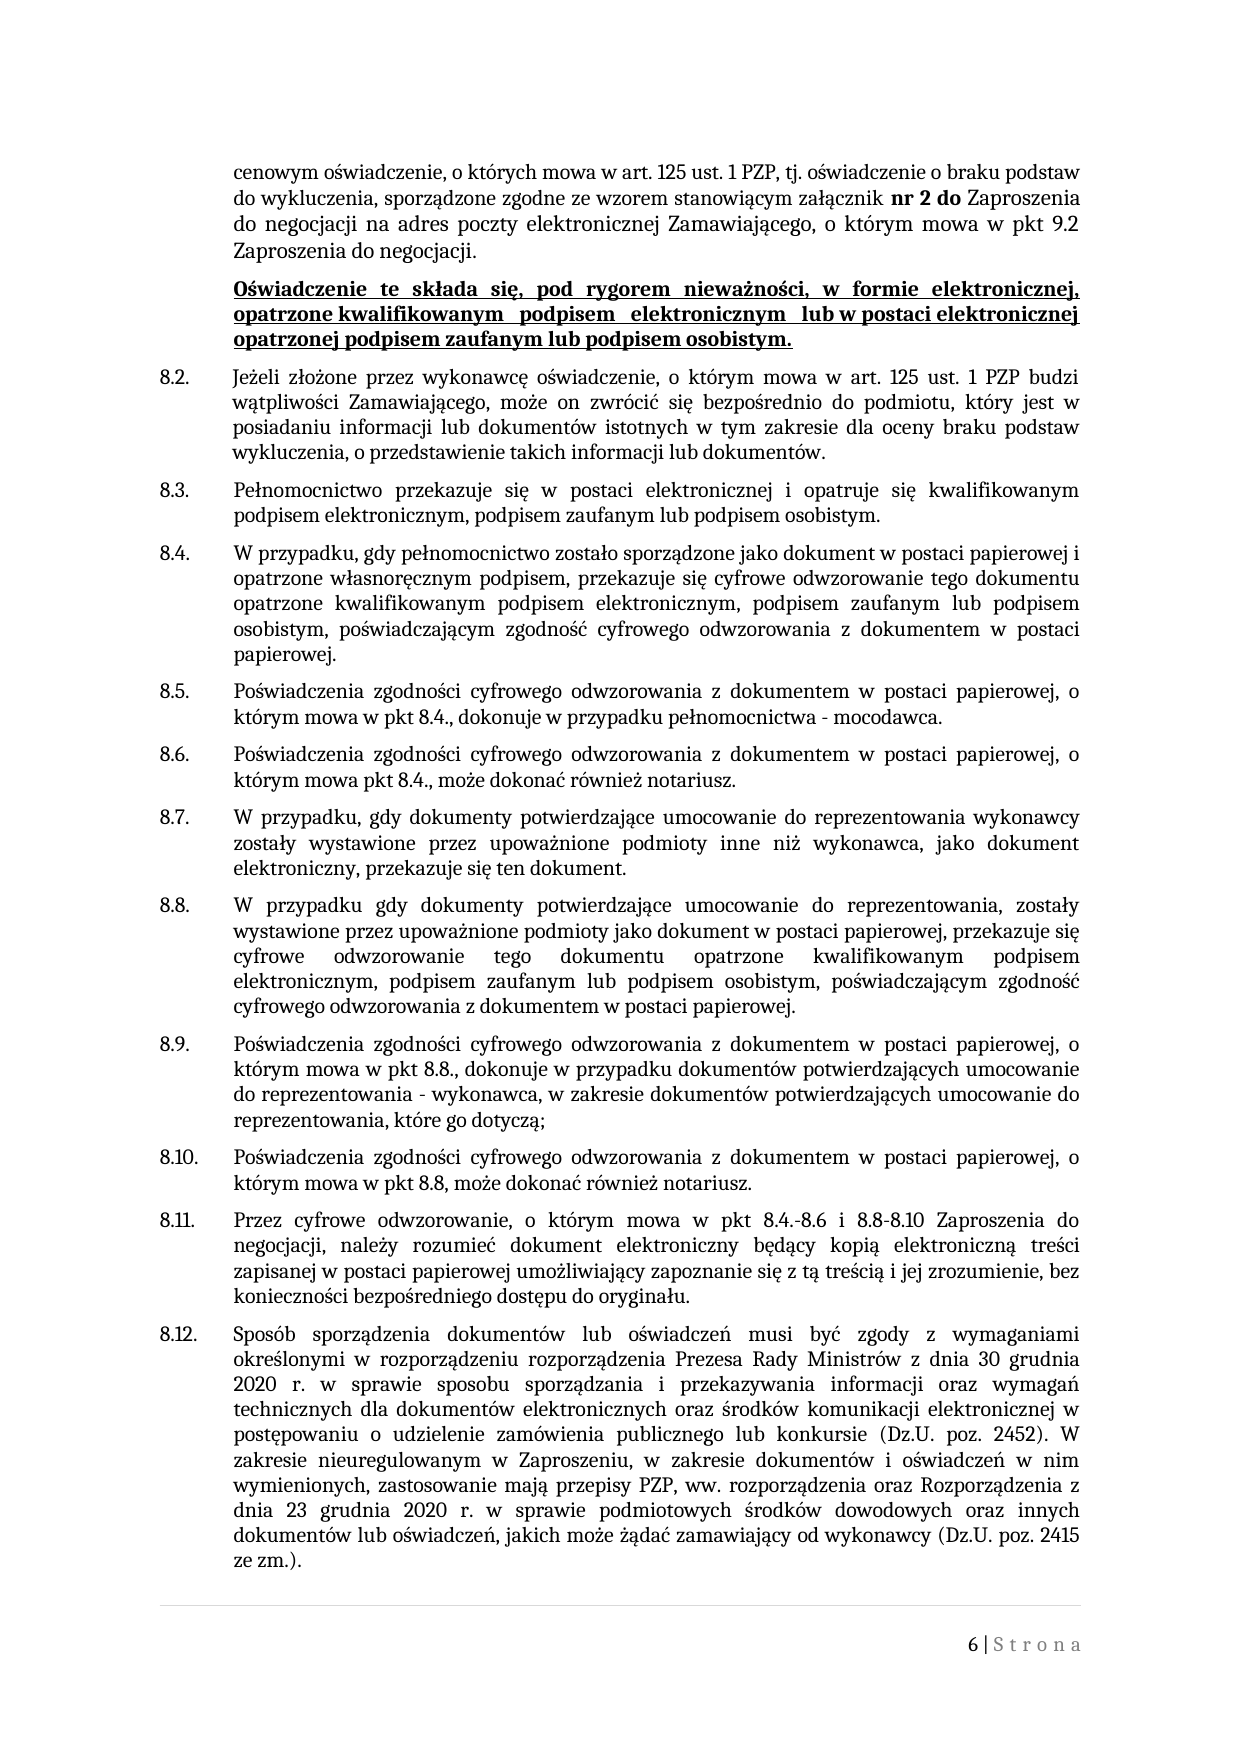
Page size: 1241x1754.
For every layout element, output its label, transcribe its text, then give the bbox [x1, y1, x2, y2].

text 8.6. Poświadczenia zgodności cyfrowego odwzorowania z dokumentem w postaci papierowej, o którym mowa pkt 8.4., może dokonać również notariusz. [159, 742, 1081, 792]
text 8.11. Przez cyfrowe odwzorowanie, o którym mowa w pkt 8.4.-8.6 i 8.8-8.10 Zaproszenia do negocjacji, należy rozumieć dokument elektroniczny będący kopią elektroniczną treści zapisanej w postaci papierowej umożliwiający zapoznanie się z tą treścią i jej zrozumienie, bez konieczności bezpośredniego dostępu do oryginału. [159, 1208, 1081, 1309]
text 8.7. W przypadku, gdy dokumenty potwierdzające umocowanie do reprezentowania wykonawcy zostały wystawione przez upoważnione podmioty inne niż wykonawca, jako dokument elektroniczny, przekazuje się ten dokument. [159, 805, 1081, 881]
text 8.9. Poświadczenia zgodności cyfrowego odwzorowania z dokumentem w postaci papierowej, o którym mowa w pkt 8.8., dokonuje w przypadku dokumentów potwierdzających umocowanie do reprezentowania - wykonawca, w zakresie dokumentów potwierdzających umocowanie do reprezentowania, które go dotyczą; [159, 1032, 1081, 1132]
text 8.3. Pełnomocnictwo przekazuje się w postaci elektronicznej i opatruje się kwalifikowanym podpisem elektronicznym, podpisem zaufanym lub podpisem osobistym. [159, 478, 1081, 528]
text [159, 159, 1081, 264]
text 8.2. Jeżeli złożone przez wykonawcę oświadczenie, o którym mowa w art. 125 ust. 1 PZP budzi wątpliwości Zamawiającego, może on zwrócić się bezpośrednio do podmiotu, który jest w posiadaniu informacji lub dokumentów istotnych w tym zakresie dla oceny braku podstaw wykluczenia, o przedstawienie takich informacji lub dokumentów. [159, 364, 1081, 465]
text 8.10. Poświadczenia zgodności cyfrowego odwzorowania z dokumentem w postaci papierowej, o którym mowa w pkt 8.8, może dokonać również notariusz. [159, 1145, 1081, 1195]
text 8.8. W przypadku gdy dokumenty potwierdzające umocowanie do reprezentowania, zostały wystawione przez upoważnione podmioty jako dokument w postaci papierowej, przekazuje się cyfrowe odwzorowanie tego dokumentu opatrzone kwalifikowanym podpisem elektronicznym, podpisem zaufanym lub podpisem osobistym, poświadczającym zgodność cyfrowego odwzorowania z dokumentem w postaci papierowej. [159, 893, 1081, 1019]
text 8.5. Poświadczenia zgodności cyfrowego odwzorowania z dokumentem w postaci papierowej, o którym mowa w pkt 8.4., dokonuje w przypadku pełnomocnictwa - mocodawca. [159, 679, 1081, 729]
text 8.4. W przypadku, gdy pełnomocnictwo zostało sporządzone jako dokument w postaci papierowej i opatrzone własnoręcznym podpisem, przekazuje się cyfrowe odwzorowanie tego dokumentu opatrzone kwalifikowanym podpisem elektronicznym, podpisem zaufanym lub podpisem osobistym, poświadczającym zgodność cyfrowego odwzorowania z dokumentem w postaci papierowej. [159, 541, 1081, 667]
text 8.12. Sposób sporządzenia dokumentów lub oświadczeń musi być zgody z wymaganiami określonymi w rozporządzeniu rozporządzenia Prezesa Rady Ministrów z dnia 30 grudnia 2020 r. w sprawie sposobu sporządzania i przekazywania informacji oraz wymagań technicznych dla dokumentów elektronicznych oraz środków komunikacji elektronicznej w postępowaniu o udzielenie zamówienia publicznego lub konkursie (Dz.U. poz. 2452). W zakresie nieuregulowanym w Zaproszeniu, w zakresie dokumentów i oświadczeń w nim wymienionych, zastosowanie mają przepisy PZP, ww. rozporządzenia oraz Rozporządzenia z dnia 23 grudnia 2020 r. w sprawie podmiotowych środków dowodowych oraz innych dokumentów lub oświadczeń, jakich może żądać zamawiający od wykonawcy (Dz.U. poz. 2415 ze zm.). [159, 1321, 1081, 1573]
text Oświadczenie te składa się, pod rygorem nieważności, w formie elektronicznej, opatrzone kwalifikowanym podpisem elektronicznym lub w postaci elektronicznej opatrzonej podpisem zaufanym lub podpisem osobistym. [233, 276, 1081, 352]
